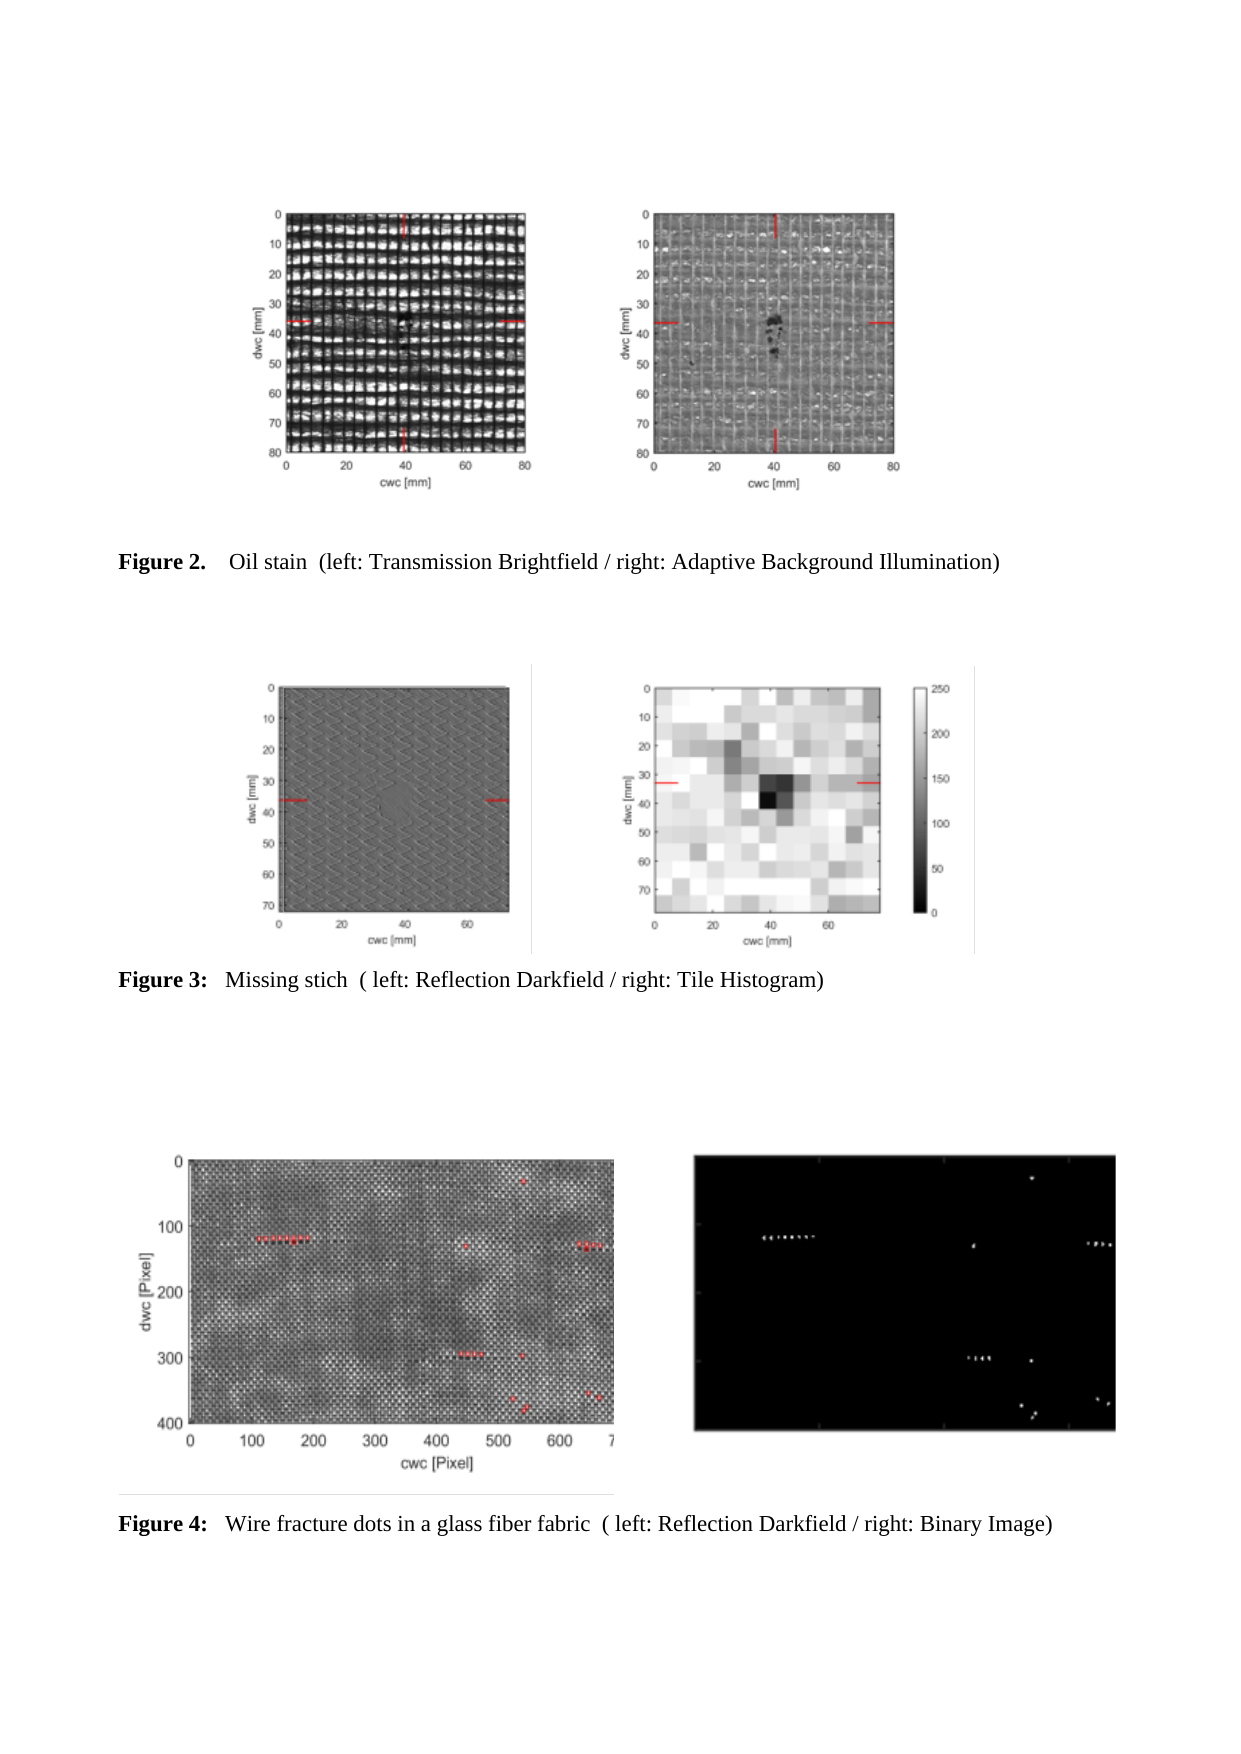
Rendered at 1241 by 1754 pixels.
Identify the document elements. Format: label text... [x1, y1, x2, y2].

text Figure 2. Oil stain (left: Transmission Brightfield / right: Adaptive Background Illumination) [118, 548, 1152, 574]
picture [689, 1145, 1116, 1438]
picture [215, 664, 535, 954]
picture [586, 190, 913, 495]
picture [218, 190, 543, 495]
text Figure 3: Missing stich ( left: Reflection Darkfield / right: Tile Histogram) [118, 966, 1152, 992]
picture [591, 666, 978, 954]
picture [118, 1133, 614, 1498]
text Figure 4: Wire fracture dots in a glass fiber fabric ( left: Reflection Darkfield / right: Binary Image) [118, 1510, 1152, 1536]
